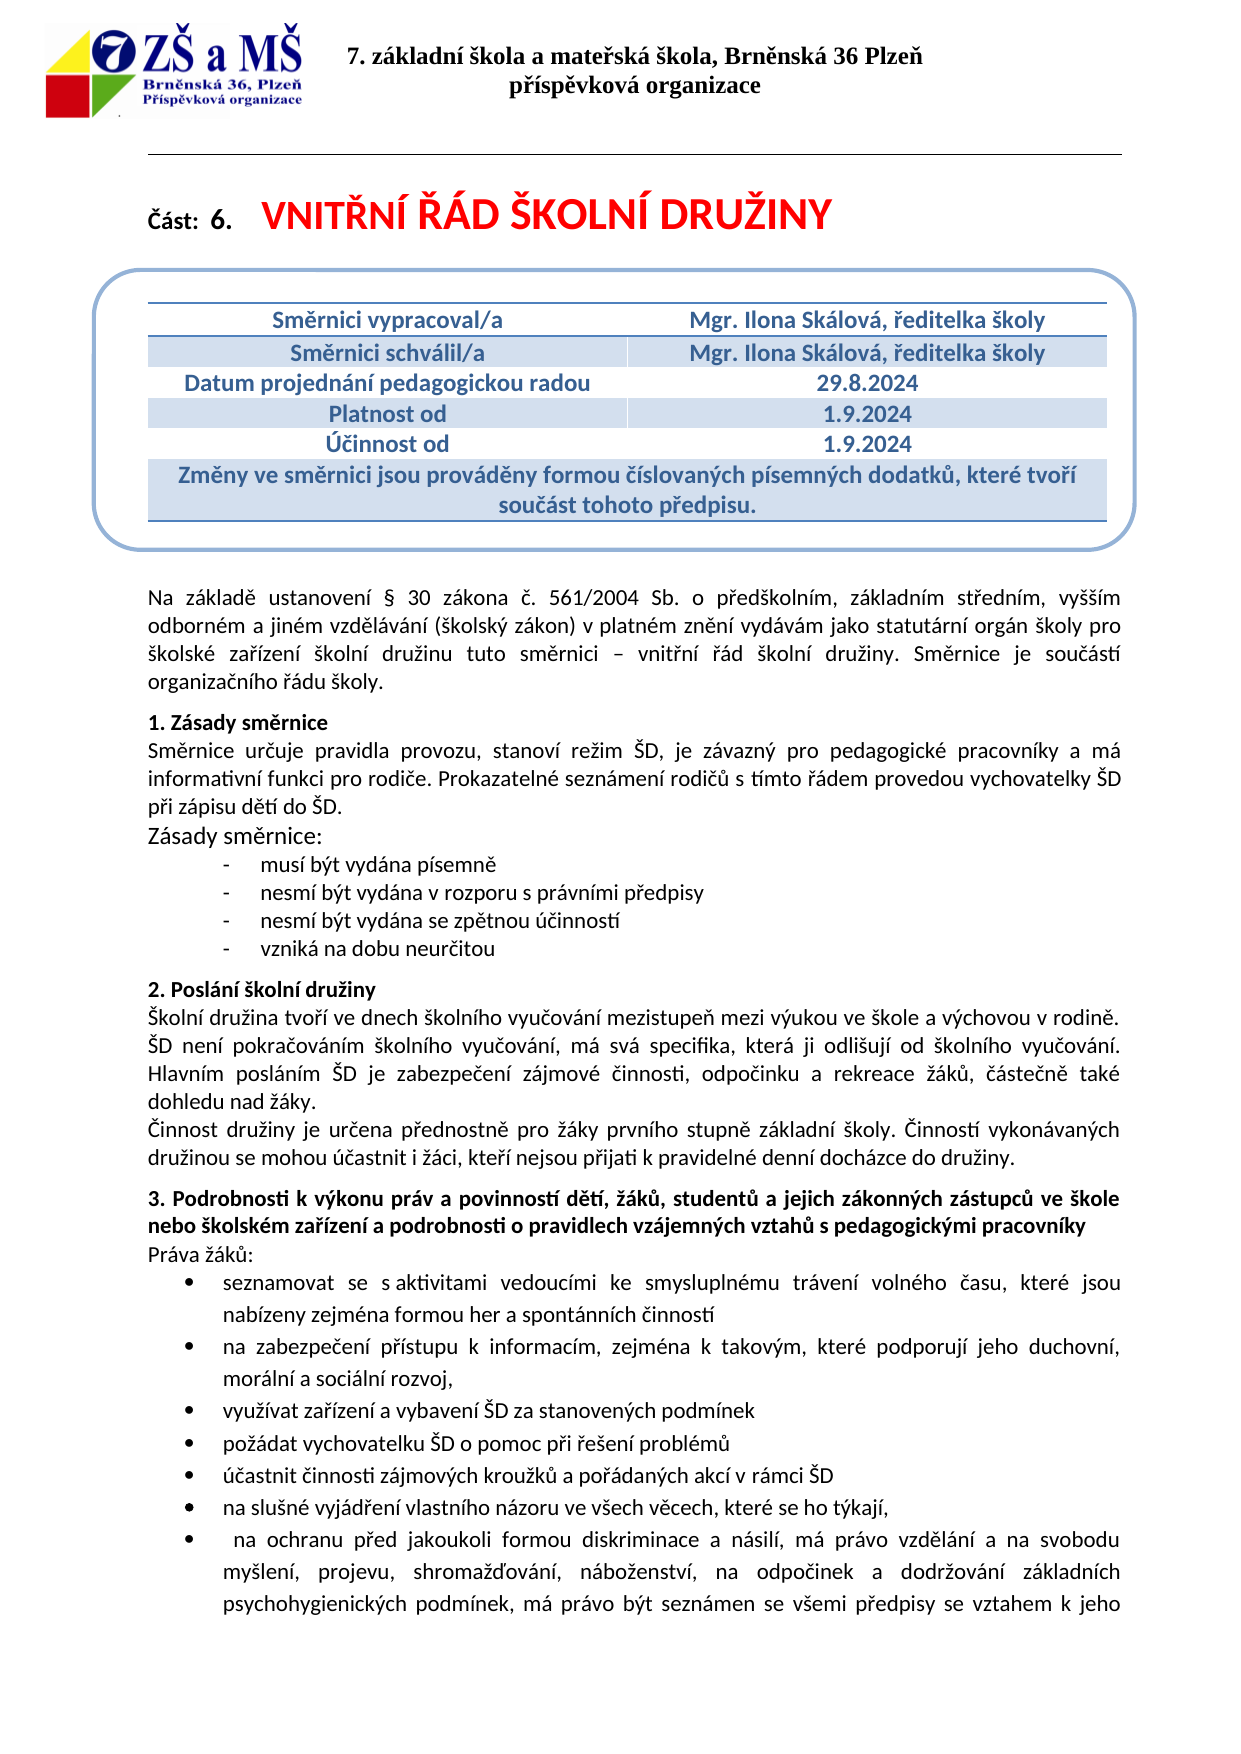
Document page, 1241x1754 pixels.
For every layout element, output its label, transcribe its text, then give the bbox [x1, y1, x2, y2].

list musí být vydána písemně [223, 850, 1122, 878]
table_cell 29.8.2024 [628, 368, 1107, 398]
table_cell Změny ve směrnici jsou prováděny formou číslovaných písemných dodatků, které tvoří součást tohoto předpisu. [148, 459, 1107, 520]
table_cell Mgr. Ilona Skálová, ředitelka školy [628, 337, 1107, 367]
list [185, 1525, 1122, 1618]
list seznamovat se s aktivitami vedoucími ke smysluplnému trávení volného času, které jsou nabízeny zejména formou her a spontánních činností [185, 1268, 1122, 1328]
subtitle 3. Podrobnosti k výkonu práv a povinností dětí, žáků, studentů a jejich zákonných zástupců ve škole nebo školském zařízení a podrobnosti o pravidlech vzájemných vztahů s pedagogickými pracovníky [148, 1184, 1122, 1240]
table_header Mgr. Ilona Skálová, ředitelka školy [628, 304, 1107, 335]
table_header Směrnici vypracoval/a [148, 304, 627, 335]
list na zabezpečení přístupu k informacím, zejména k takovým, které podporují jeho duchovní, morální a sociální rozvoj, [185, 1332, 1122, 1392]
list na slušné vyjádření vlastního názoru ve všech věcech, které se ho týkají, [185, 1493, 1122, 1521]
list účastnit činnosti zájmových kroužků a pořádaných akcí v rámci ŠD [185, 1461, 1122, 1489]
table_cell Platnost od [148, 398, 627, 428]
subtitle 1. Zásady směrnice [148, 708, 1122, 736]
text Část: 6. VNITŘNÍ ŘÁD ŠKOLNÍ DRUŽINY [148, 185, 1122, 241]
table_cell 1.9.2024 [628, 398, 1107, 428]
text Na základě ustanovení § 30 zákona č. 561/2004 Sb. o předškolním, základním středním, vyšším odborném a jiném vzdělávání (školský zákon) v platném znění vydávám jako statutární orgán školy pro školské zařízení školní družinu tuto směrnici – vnitřní řád školní družiny. Směrnice je součástí organizačního řádu školy. [148, 583, 1122, 695]
list nesmí být vydána v rozporu s právními předpisy [223, 878, 1122, 906]
table_cell Datum projednání pedagogickou radou [148, 368, 627, 398]
picture [44, 23, 305, 119]
text Činnost družiny je určena přednostně pro žáky prvního stupně základní školy. Činností vykonávaných družinou se mohou účastnit i žáci, kteří nejsou přijati k pravidelné denní docházce do družiny. [148, 1115, 1122, 1171]
list požádat vychovatelku ŠD o pomoc při řešení problémů [185, 1429, 1122, 1457]
table_cell 1.9.2024 [628, 429, 1107, 459]
list využívat zařízení a vybavení ŠD za stanovených podmínek [185, 1396, 1122, 1424]
text Zásady směrnice: [148, 820, 1122, 850]
table_cell Účinnost od [148, 429, 627, 459]
list nesmí být vydána se zpětnou účinností [223, 906, 1122, 934]
table_cell Směrnici schválil/a [148, 337, 627, 367]
text Školní družina tvoří ve dnech školního vyučování mezistupeň mezi výukou ve škole a výchovou v rodině. ŠD není pokračováním školního vyučování, má svá specifika, která ji odlišují od školního vyučování. Hlavním posláním ŠD je zabezpečení zájmové činnosti, odpočinku a rekreace žáků, částečně také dohledu nad žáky. [148, 1003, 1122, 1115]
text Směrnice určuje pravidla provozu, stanoví režim ŠD, je závazný pro pedagogické pracovníky a má informativní funkci pro rodiče. Prokazatelné seznámení rodičů s tímto řádem provedou vychovatelky ŠD při zápisu dětí do ŠD. [148, 736, 1122, 820]
subtitle 2. Poslání školní družiny [148, 975, 1122, 1003]
list - vzniká na dobu neurčitou [223, 934, 1122, 962]
text Práva žáků: [148, 1240, 1122, 1268]
